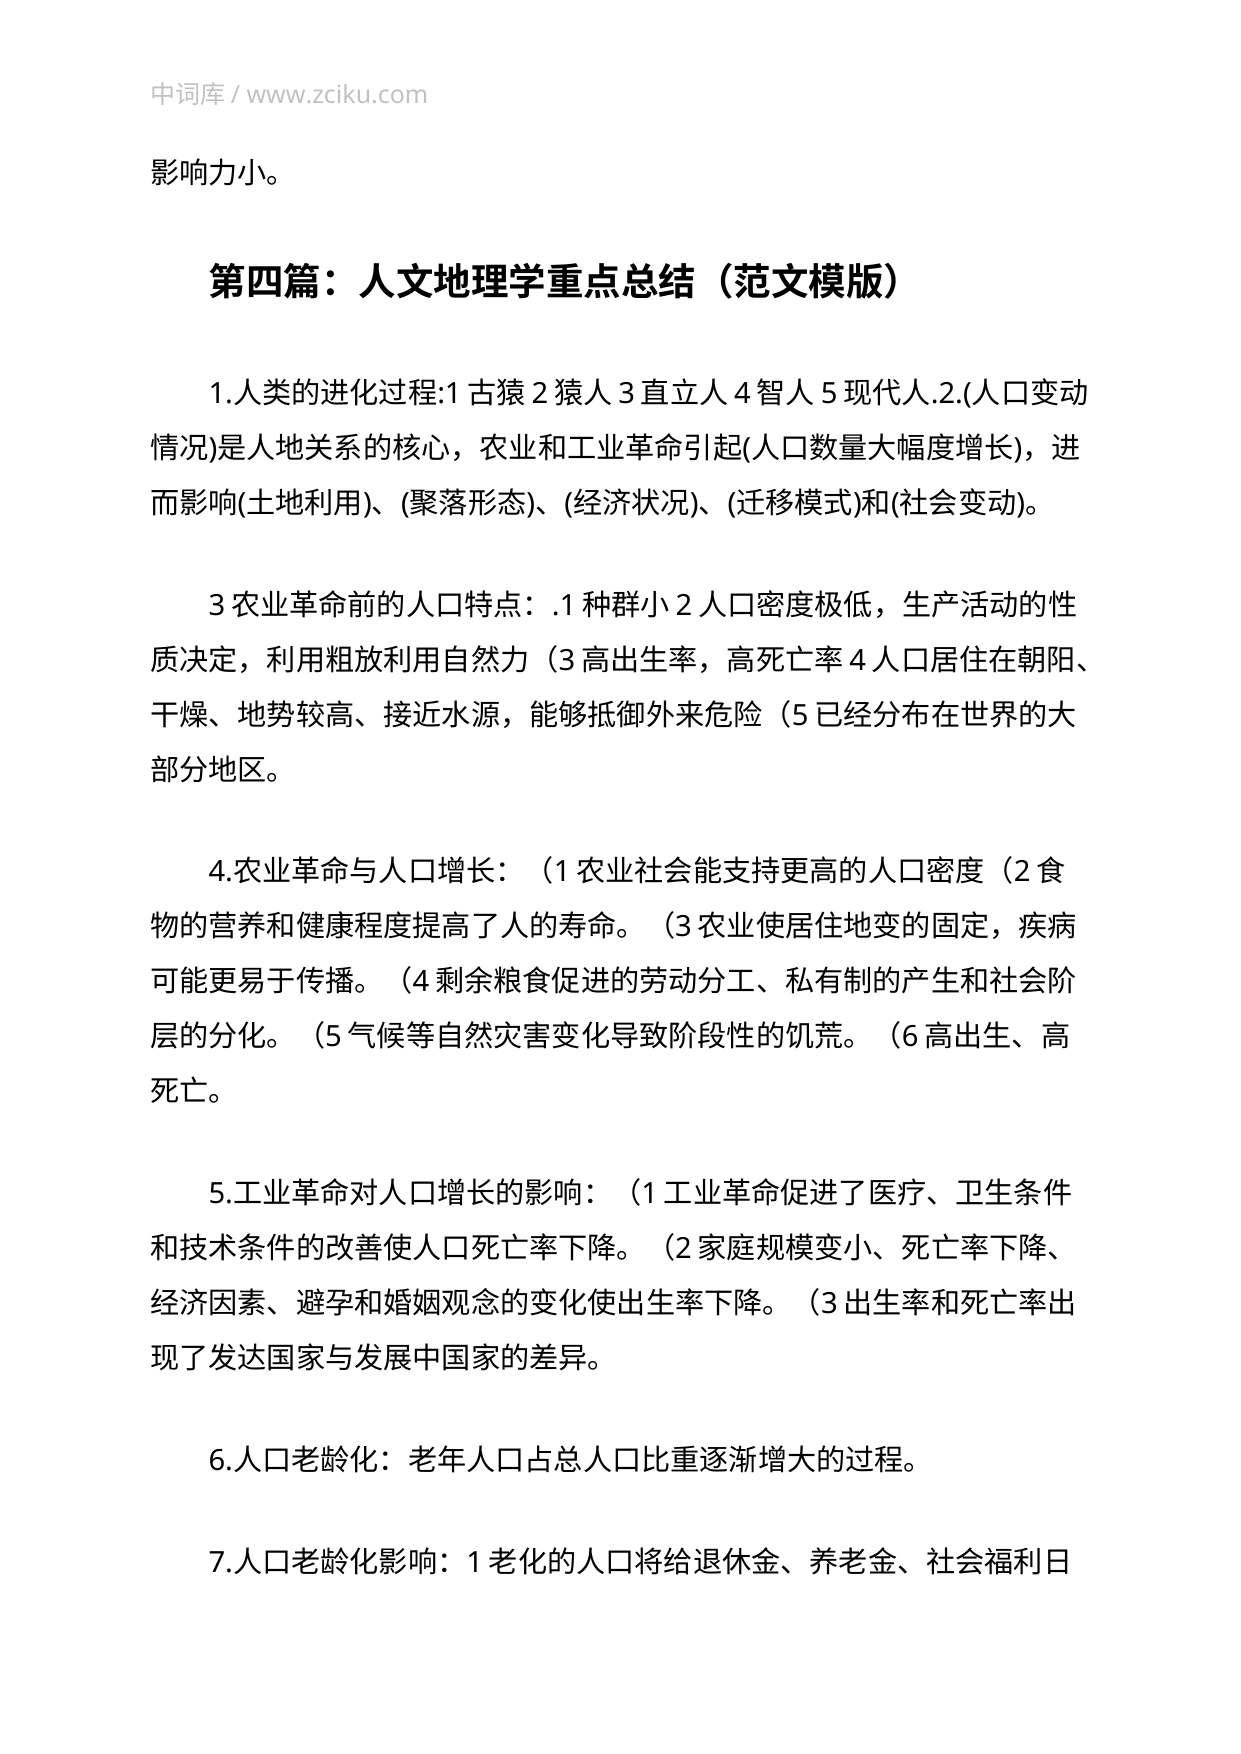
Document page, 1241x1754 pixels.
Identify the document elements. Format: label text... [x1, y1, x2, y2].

text 1.人类的进化过程:1古猿2猿人3直立人4智人5现代人.2.(人口变动情况)是人地关系的核心，农业和工业革命引起(人口数量大幅度增长)，进而影响(土地利用)、(聚落形态)、(经济状况)、(迁移模式)和(社会变动)。 [150, 369, 1090, 522]
text 6.人口老龄化：老年人口占总人口比重逐渐增大的过程。 [150, 1436, 1090, 1479]
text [150, 150, 1090, 192]
text 第四篇：人文地理学重点总结（范文模版） [150, 252, 1090, 306]
text 4.农业革命与人口增长：（1农业社会能支持更高的人口密度（2食物的营养和健康程度提高了人的寿命。（3农业使居住地变的固定，疾病可能更易于传播。（4剩余粮食促进的劳动分工、私有制的产生和社会阶层的分化。（5气候等自然灾害变化导致阶段性的饥荒。（6高出生、高死亡。 [150, 848, 1090, 1110]
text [150, 1538, 1090, 1581]
text 3农业革命前的人口特点：.1种群小2人口密度极低，生产活动的性质决定，利用粗放利用自然力（3高出生率，高死亡率4人口居住在朝阳、干燥、地势较高、接近水源，能够抵御外来危险（5已经分布在世界的大部分地区。 [150, 581, 1090, 788]
text 5.工业革命对人口增长的影响：（1工业革命促进了医疗、卫生条件和技术条件的改善使人口死亡率下降。（2家庭规模变小、死亡率下降、经济因素、避孕和婚姻观念的变化使出生率下降。（3出生率和死亡率出现了发达国家与发展中国家的差异。 [150, 1170, 1090, 1377]
